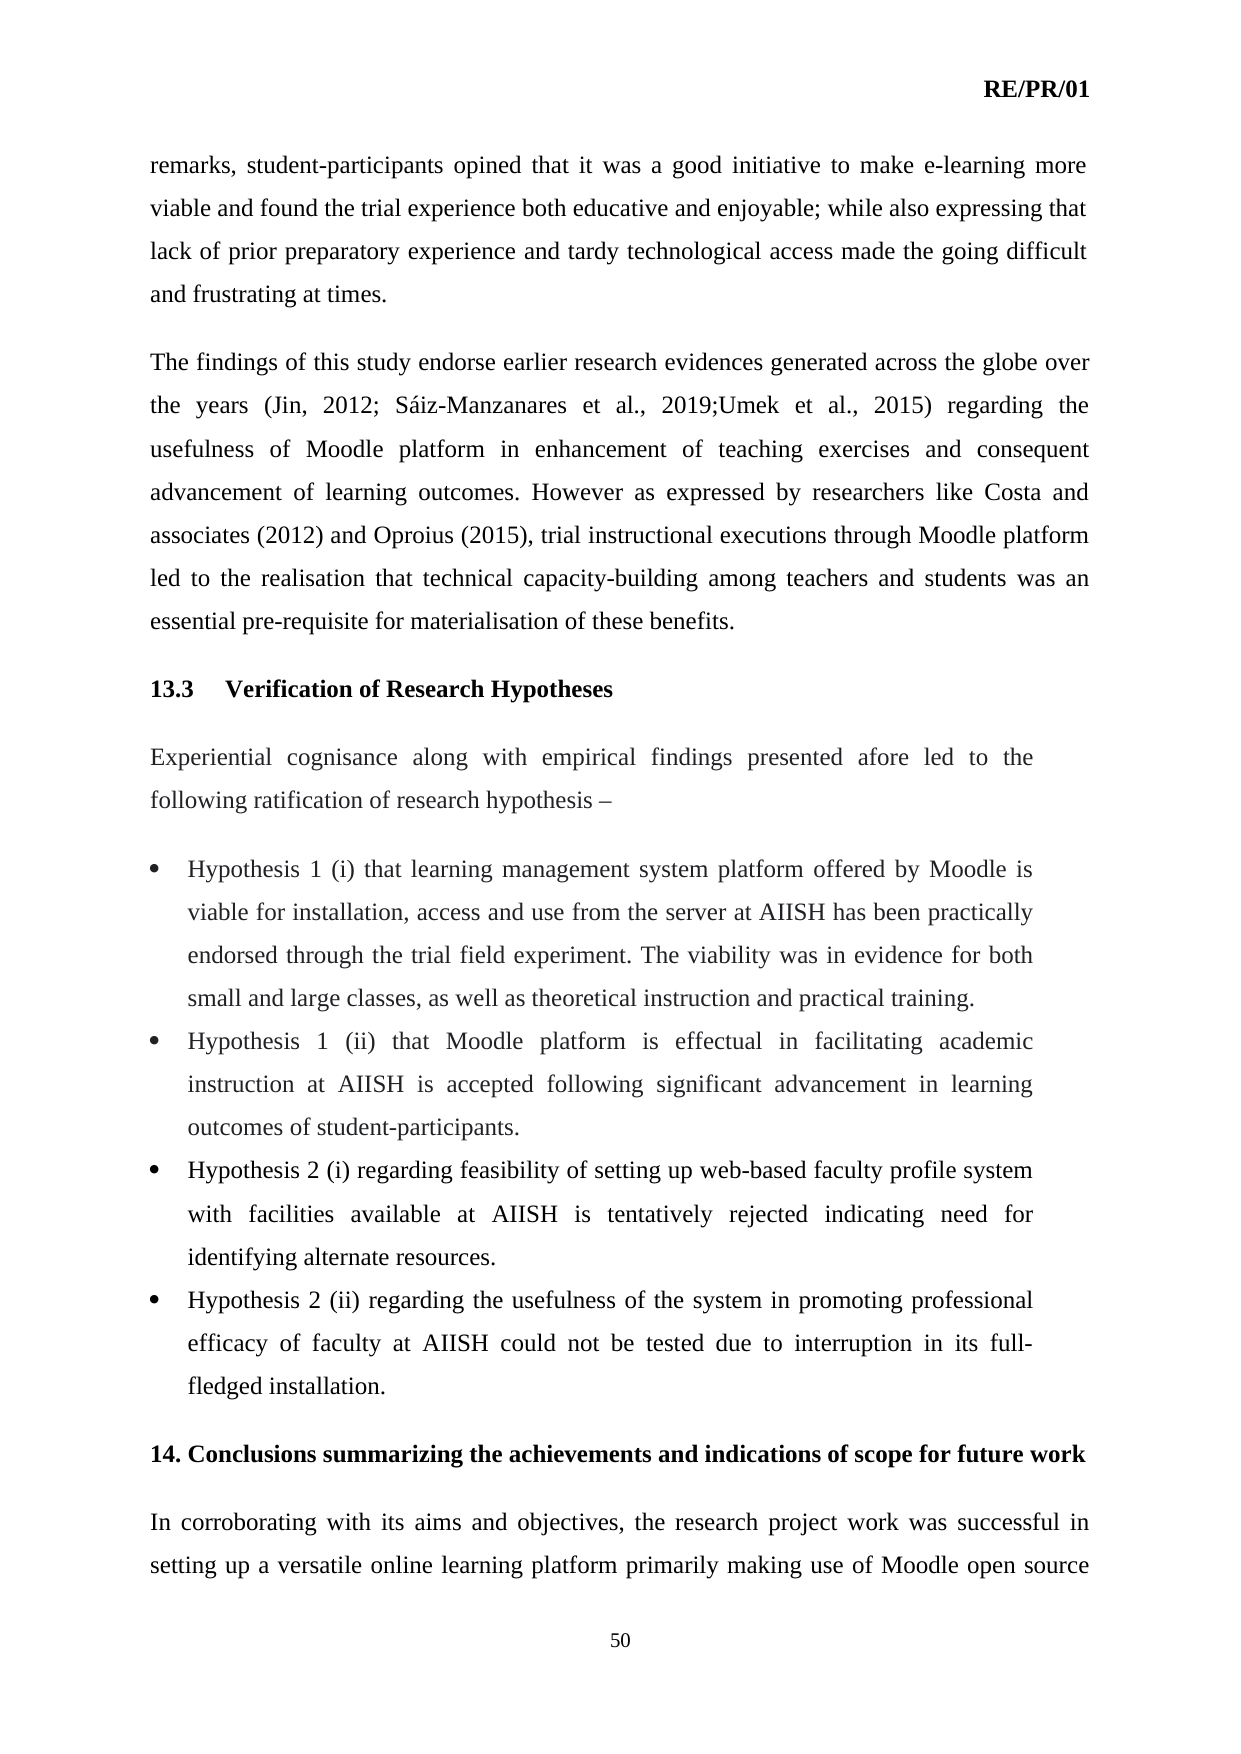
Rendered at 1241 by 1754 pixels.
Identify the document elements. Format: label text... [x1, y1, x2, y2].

list Hypothesis 2 (ii) regarding the usefulness of the system in promoting professional efficacy of faculty at AIISH could not be tested due to interruption in its full-fledged installation. [150, 1285, 1034, 1400]
list Hypothesis 1 (ii) that Moodle platform is effectual in facilitating academic instruction at AIISH is accepted following significant advancement in learning outcomes of student-participants. [150, 1026, 1034, 1141]
list Hypothesis 2 (i) regarding feasibility of setting up web-based faculty profile system with facilities available at AIISH is tentatively rejected indicating need for identifying alternate resources. [150, 1156, 1034, 1271]
text 14. Conclusions summarizing the achievements and indications of scope for future work [150, 1439, 1090, 1468]
list Hypothesis 1 (i) that learning management system platform offered by Moodle is viable for installation, access and use from the server at AIISH has been practically endorsed through the trial field experiment. The viability was in evidence for both small and large classes, as well as theoretical instruction and practical training. [150, 854, 1034, 1012]
text Experiential cognisance along with empirical findings presented afore led to the following ratification of research hypothesis – [150, 742, 1034, 814]
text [150, 1507, 1090, 1579]
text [150, 150, 1087, 308]
text The findings of this study endorse earlier research evidences generated across the globe over the years (Jin, 2012; Sáiz-Manzanares et al., 2019;Umek et al., 2015) regarding the usefulness of Moodle platform in enhancement of teaching exercises and consequent advancement of learning outcomes. However as expressed by researchers like Costa and associates (2012) and Oproius (2015), trial instructional executions through Moodle platform led to the realisation that technical capacity-building among teachers and students was an essential pre-requisite for materialisation of these benefits. [150, 347, 1090, 635]
text 13.3 Verification of Research Hypotheses [150, 674, 1090, 703]
